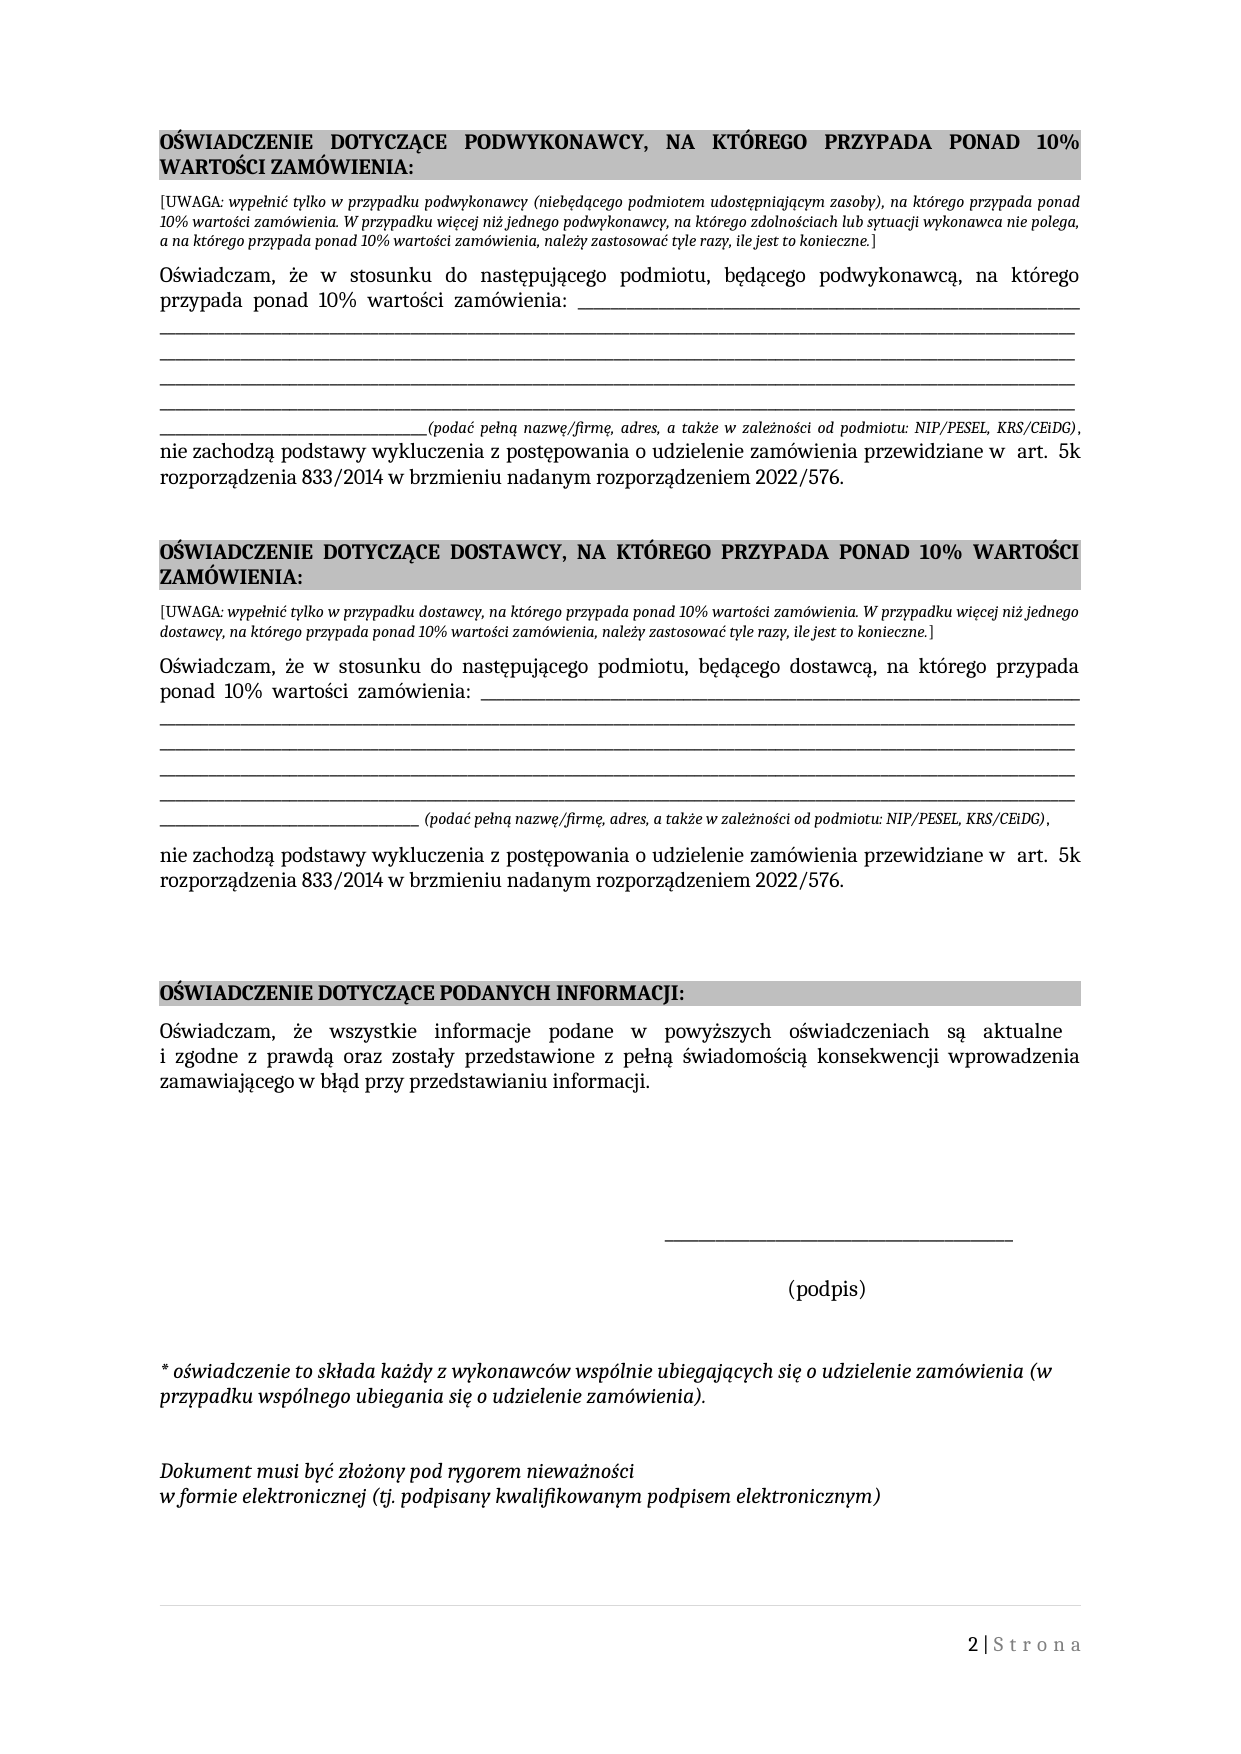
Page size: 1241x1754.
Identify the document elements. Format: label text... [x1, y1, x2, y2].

text Oświadczam, że wszystkie informacje podane w powyższych oświadczeniach są aktualne i zgodne z prawdą oraz zostały przedstawione z pełną świadomością konsekwencji wprowadzenia zamawiającego w błąd przy przedstawianiu informacji. [159, 1019, 1081, 1094]
text OŚWIADCZENIE DOTYCZĄCE PODANYCH INFORMACJI: [159, 981, 1081, 1006]
text nie zachodzą podstawy wykluczenia z postępowania o udzielenie zamówienia przewidziane w art. 5k rozporządzenia 833/2014 w brzmieniu nadanym rozporządzeniem 2022/576. [159, 843, 1081, 893]
text Oświadczam, że w stosunku do następującego podmiotu, będącego dostawcą, na którego przypada ponad 10% wartości zamówienia: __________________________________________________________________________ ____________________________________________________________________________________________________________________________________________________________________________________________________________________________________________________________________________________________________________________________________________________________________________________________________________________________________________________________________________________________________ (podać pełną nazwę/firmę, adres, a także w zależności od podmiotu: NIP/PESEL, KRS/CEiDG), [159, 654, 1081, 830]
text Dokument musi być złożony pod rygorem nieważności w formie elektronicznej (tj. podpisany kwalifikowanym podpisem elektronicznym) [159, 1459, 1081, 1509]
text * oświadczenie to składa każdy z wykonawców wspólnie ubiegających się o udzielenie zamówienia (w przypadku wspólnego ubiegania się o udzielenie zamówienia). [159, 1358, 1081, 1409]
text OŚWIADCZENIE DOTYCZĄCE PODWYKONAWCY, NA KTÓREGO PRZYPADA PONAD 10% WARTOŚCI ZAMÓWIENIA: [159, 130, 1081, 180]
text [UWAGA: wypełnić tylko w przypadku podwykonawcy (niebędącego podmiotem udostępniającym zasoby), na którego przypada ponad 10% wartości zamówienia. W przypadku więcej niż jednego podwykonawcy, na którego zdolnościach lub sytuacji wykonawca nie polega, a na którego przypada ponad 10% wartości zamówienia, należy zastosować tyle razy, ile jest to konieczne.] [159, 193, 1081, 250]
text OŚWIADCZENIE DOTYCZĄCE DOSTAWCY, NA KTÓREGO PRZYPADA PONAD 10% WARTOŚCI ZAMÓWIENIA: [159, 540, 1081, 590]
text _________________________________________ (podpis) [573, 1219, 1081, 1302]
text Oświadczam, że w stosunku do następującego podmiotu, będącego podwykonawcą, na którego przypada ponad 10% wartości zamówienia: ______________________________________________________________ _____________________________________________________________________________________________________________________________________________________________________________________________________________________________________________________________________________________________________________________________________________________________________________________________________________________________________________________________________________________________________(podać pełną nazwę/firmę, adres, a także w zależności od podmiotu: NIP/PESEL, KRS/CEiDG), nie zachodzą podstawy wykluczenia z postępowania o udzielenie zamówienia przewidziane w art. 5k rozporządzenia 833/2014 w brzmieniu nadanym rozporządzeniem 2022/576. [159, 263, 1081, 490]
text [UWAGA: wypełnić tylko w przypadku dostawcy, na którego przypada ponad 10% wartości zamówienia. W przypadku więcej niż jednego dostawcy, na którego przypada ponad 10% wartości zamówienia, należy zastosować tyle razy, ile jest to konieczne.] [159, 603, 1081, 641]
